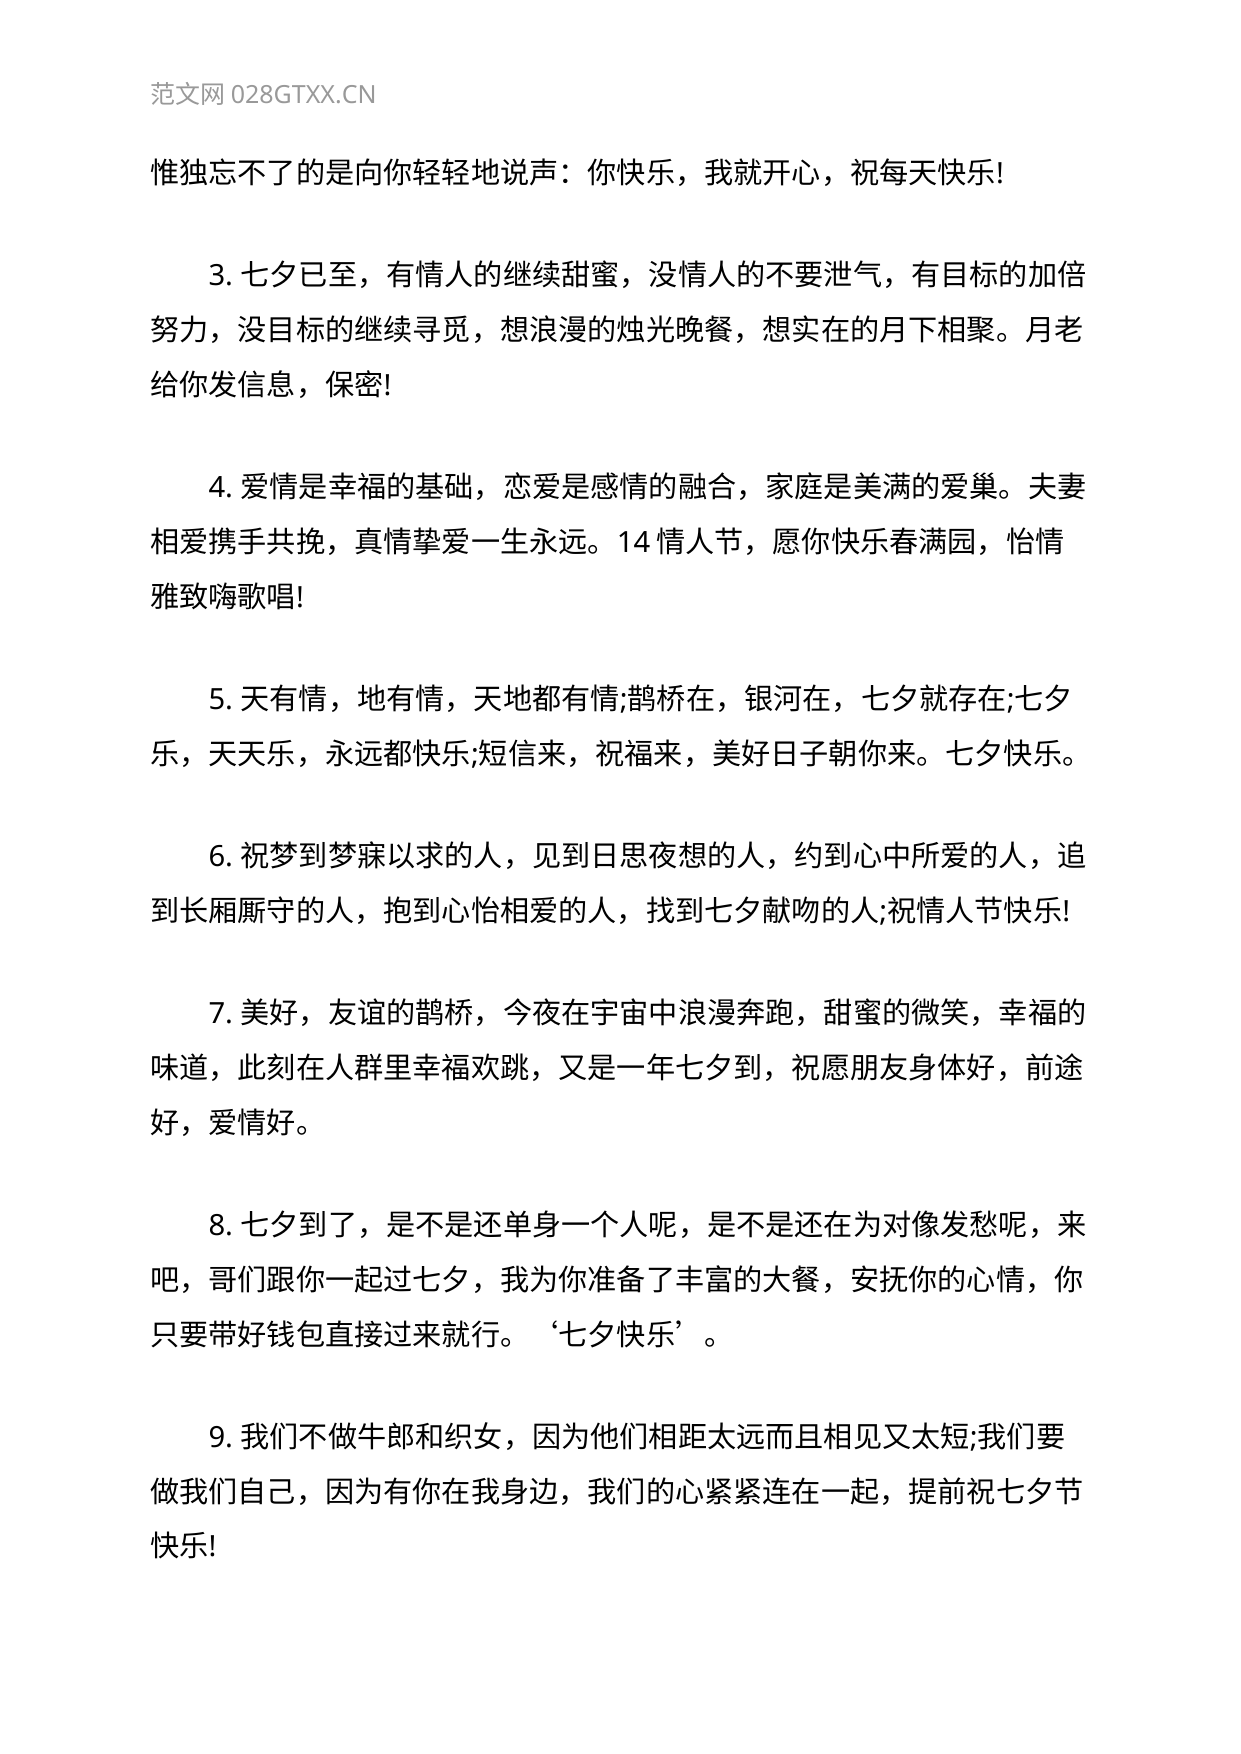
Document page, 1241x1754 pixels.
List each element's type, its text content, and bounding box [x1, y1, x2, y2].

text 5. 天有情，地有情，天地都有情;鹊桥在，银河在，七夕就存在;七夕乐，天天乐，永远都快乐;短信来，祝福来，美好日子朝你来。七夕快乐。 [150, 676, 1090, 773]
text 8. 七夕到了，是不是还单身一个人呢，是不是还在为对像发愁呢，来吧，哥们跟你一起过七夕，我为你准备了丰富的大餐，安抚你的心情，你只要带好钱包直接过来就行。‘七夕快乐’。 [150, 1201, 1090, 1354]
text 6. 祝梦到梦寐以求的人，见到日思夜想的人，约到心中所爱的人，追到长厢厮守的人，抱到心怡相爱的人，找到七夕献吻的人;祝情人节快乐! [150, 833, 1090, 930]
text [150, 150, 1090, 192]
text 3. 七夕已至，有情人的继续甜蜜，没情人的不要泄气，有目标的加倍努力，没目标的继续寻觅，想浪漫的烛光晚餐，想实在的月下相聚。月老给你发信息，保密! [150, 252, 1090, 404]
text 4. 爱情是幸福的基础，恋爱是感情的融合，家庭是美满的爱巢。夫妻相爱携手共挽，真情挚爱一生永远。14情人节，愿你快乐春满园，怡情雅致嗨歌唱! [150, 464, 1090, 616]
text 7. 美好，友谊的鹊桥，今夜在宇宙中浪漫奔跑，甜蜜的微笑，幸福的味道，此刻在人群里幸福欢跳，又是一年七夕到，祝愿朋友身体好，前途好，爱情好。 [150, 990, 1090, 1142]
text 9. 我们不做牛郎和织女，因为他们相距太远而且相见又太短;我们要做我们自己，因为有你在我身边，我们的心紧紧连在一起，提前祝七夕节快乐! [150, 1413, 1090, 1565]
